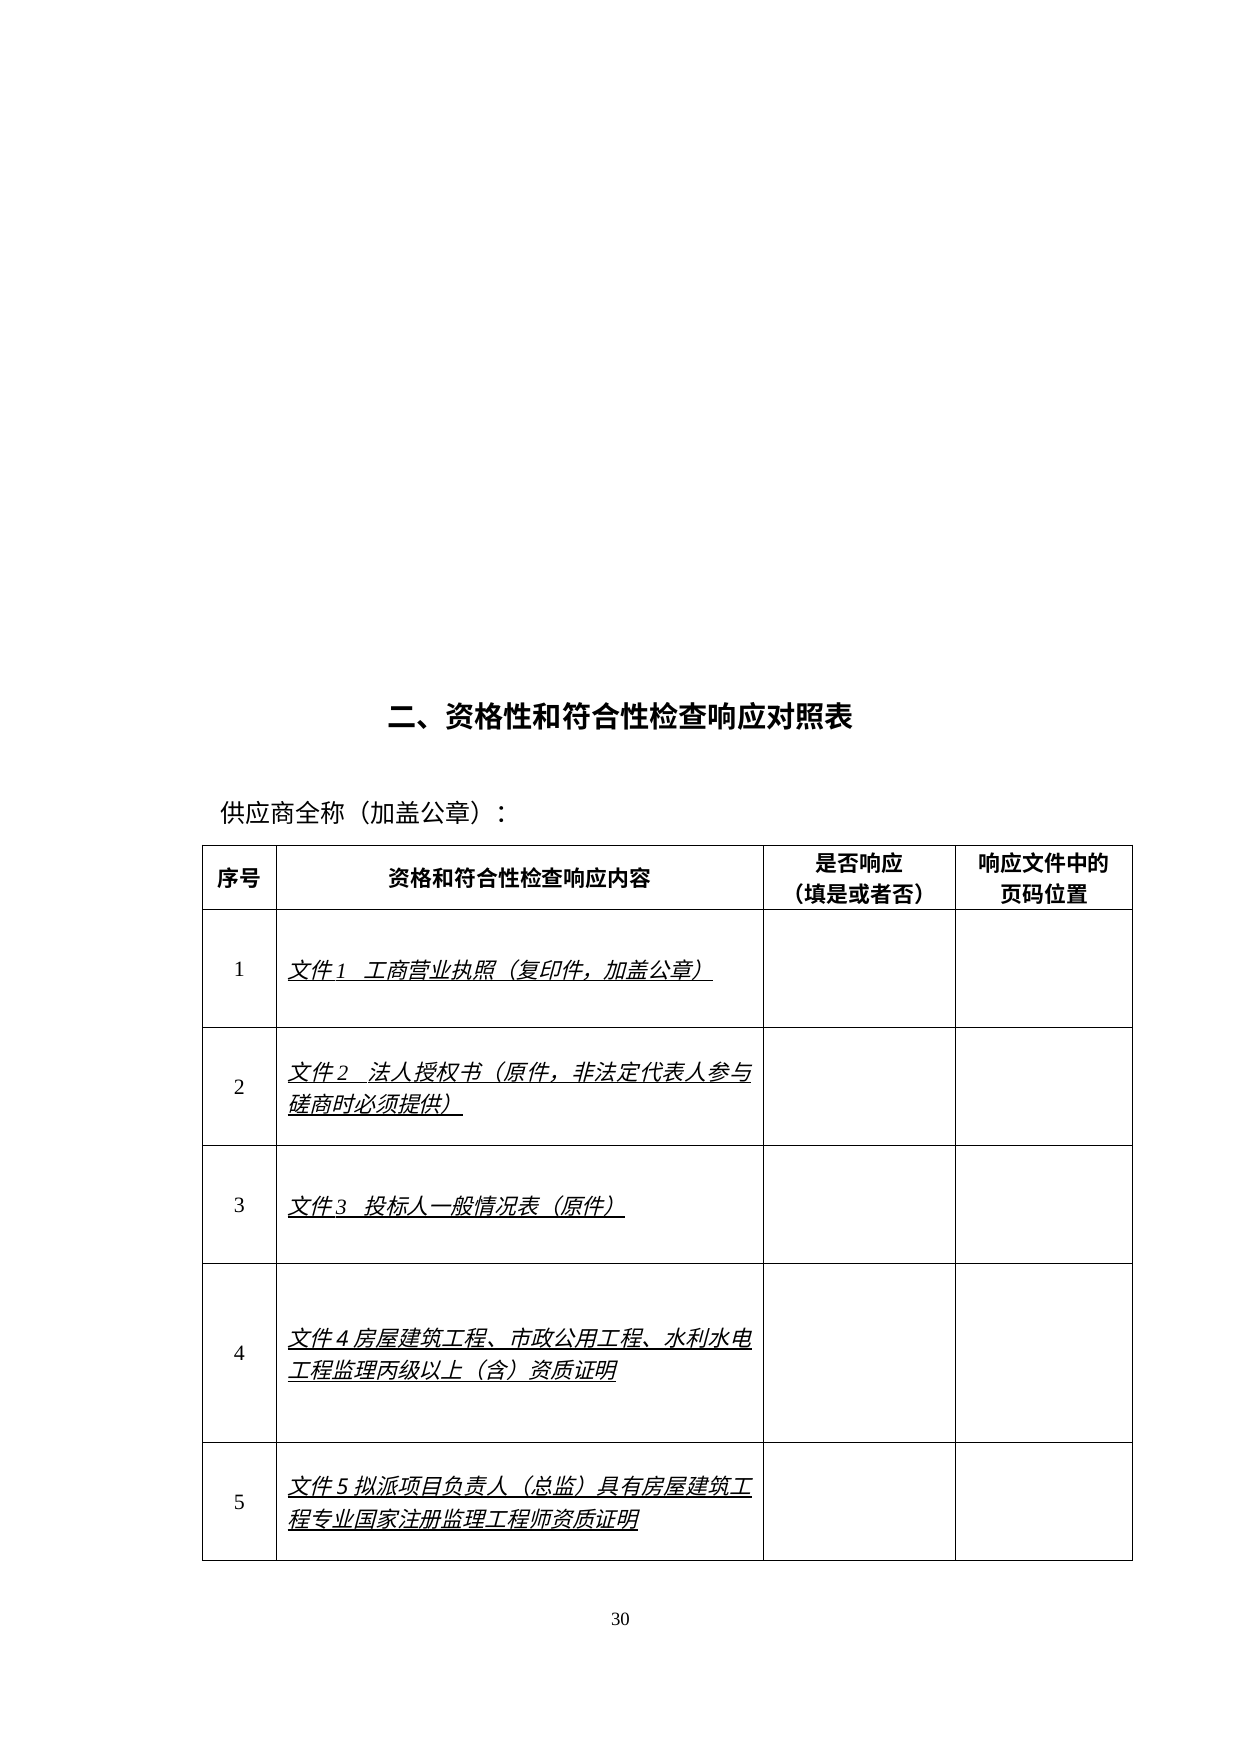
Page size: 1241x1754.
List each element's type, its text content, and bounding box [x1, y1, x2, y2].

table_cell [764, 1028, 955, 1145]
table_cell 文件5拟派项目负责人（总监）具有房屋建筑工程专业国家注册监理工程师资质证明 [277, 1443, 763, 1560]
table_cell [764, 1264, 955, 1442]
table_cell 文件2 法人授权书（原件，非法定代表人参与磋商时必须提供） [277, 1028, 763, 1145]
table_cell 文件4房屋建筑工程、市政公用工程、水利水电工程监理丙级以上（含）资质证明 [277, 1264, 763, 1442]
table_cell [764, 910, 955, 1027]
table_cell [956, 1146, 1132, 1263]
table_header 响应文件中的 页码位置 [956, 846, 1132, 909]
table_cell [764, 1146, 955, 1263]
table_cell 文件1 工商营业执照（复印件，加盖公章） [277, 910, 763, 1027]
table_header 资格和符合性检查响应内容 [277, 846, 763, 909]
table_cell [956, 1028, 1132, 1145]
table_cell 3 [203, 1146, 276, 1263]
table_cell 4 [203, 1264, 276, 1442]
table_header 是否响应 （填是或者否） [764, 846, 955, 909]
table_cell [956, 910, 1132, 1027]
text 二、资格性和符合性检查响应对照表 [187, 682, 1053, 747]
table_cell 1 [203, 910, 276, 1027]
table_header 序号 [203, 846, 276, 909]
table_cell 文件3 投标人一般情况表（原件） [277, 1146, 763, 1263]
table_cell 5 [203, 1443, 276, 1560]
table_cell 2 [203, 1028, 276, 1145]
table_cell [764, 1443, 955, 1560]
table_cell [956, 1264, 1132, 1442]
text 供应商全称（加盖公章）： [187, 779, 1053, 844]
table_cell [956, 1443, 1132, 1560]
